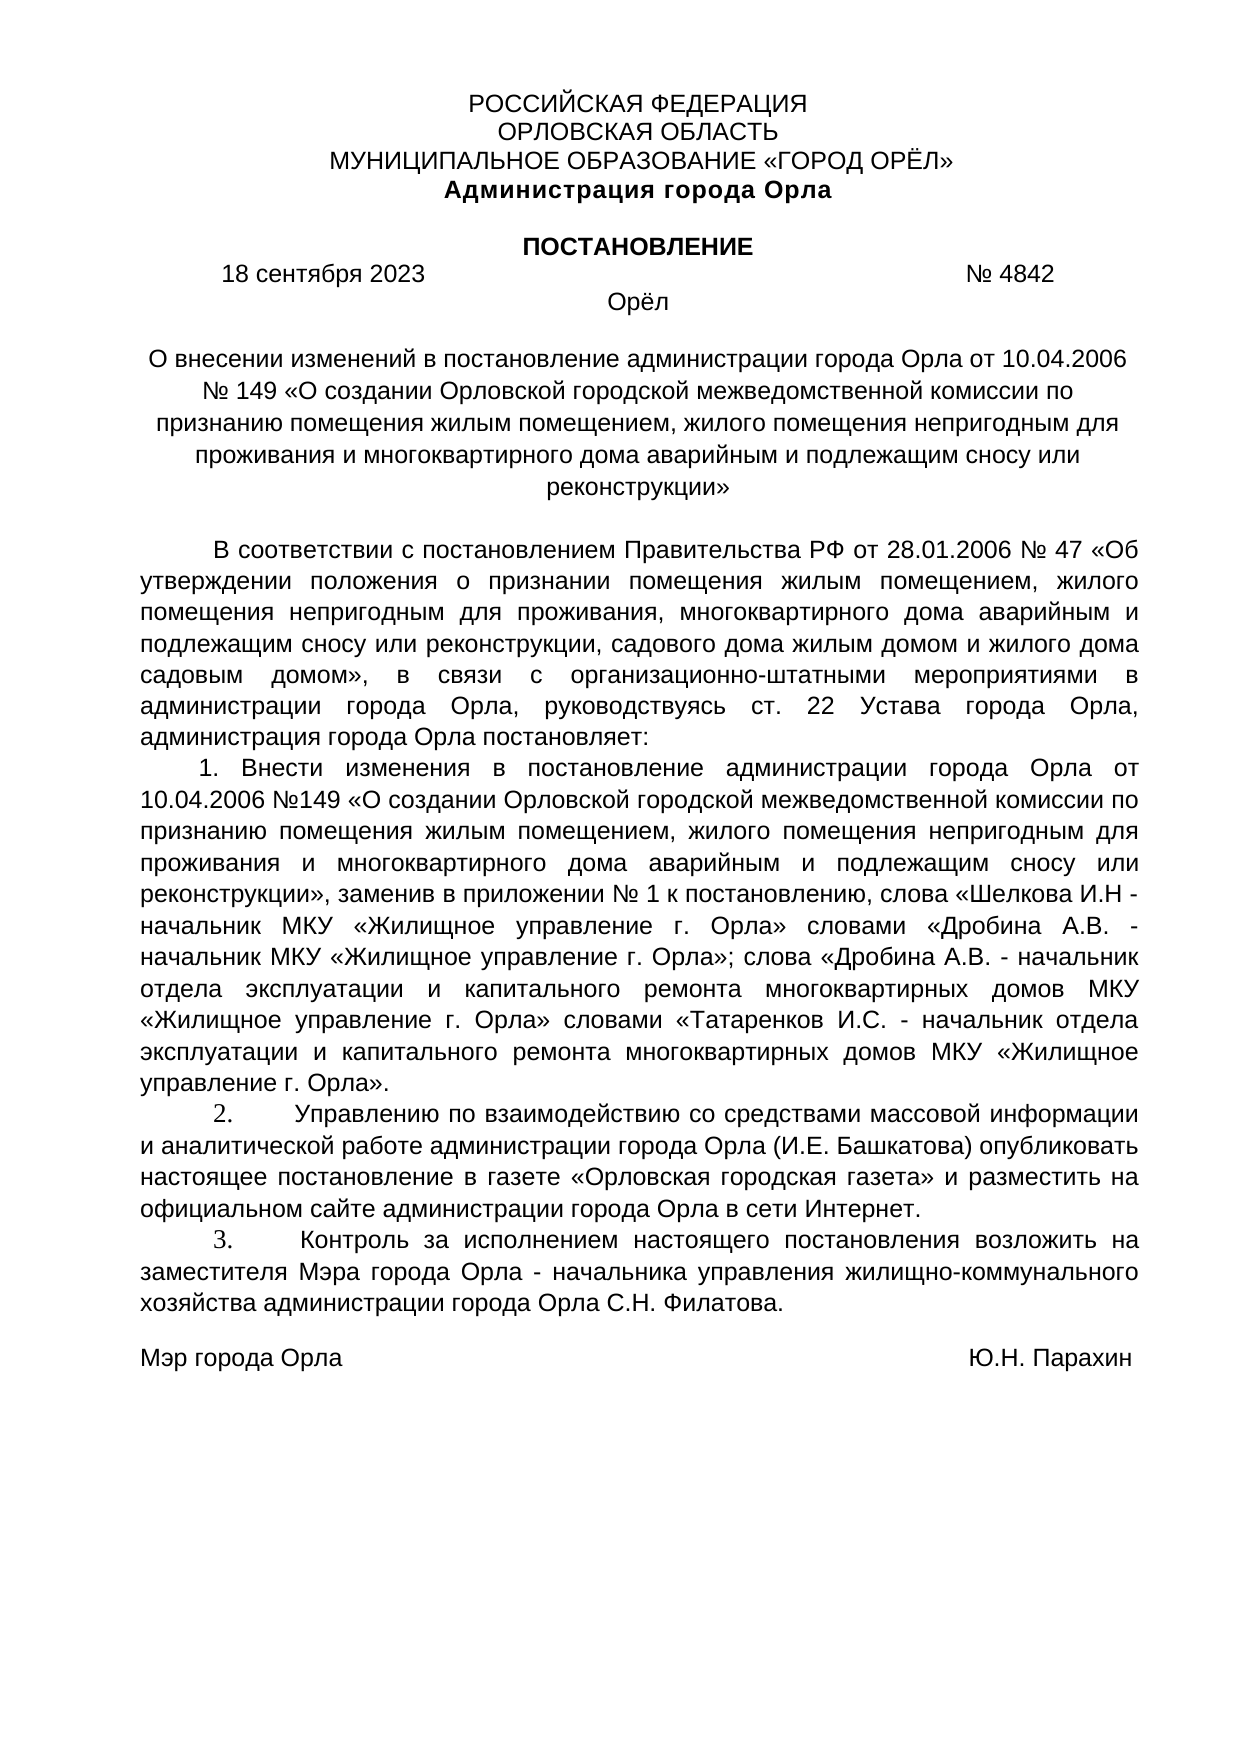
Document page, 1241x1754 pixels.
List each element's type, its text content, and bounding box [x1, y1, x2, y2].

text МУНИЦИПАЛЬНОЕ ОБРАЗОВАНИЕ «ГОРОД ОРЁЛ» [138, 146, 1138, 175]
text ОРЛОВСКАЯ ОБЛАСТЬ [138, 117, 1138, 146]
text О внесении изменений в постановление администрации города Орла от 10.04.2006 № 149 «О создании Орловской городской межведомственной комиссии по признанию помещения жилым помещением, жилого помещения непригодным для проживания и многоквартирного дома аварийным и подлежащим сносу или реконструкции» [138, 342, 1138, 502]
text Орёл [138, 288, 1138, 315]
text Мэр города Орла Ю.Н. Парахин [140, 1345, 1142, 1372]
text Администрация города Орла [138, 175, 1138, 204]
text ПОСТАНОВЛЕНИЕ [138, 232, 1138, 261]
text В соответствии с постановлением Правительства РФ от 28.01.2006 № 47 «Об утверждении положения о признании помещения жилым помещением, жилого помещения непригодным для проживания, многоквартирного дома аварийным и подлежащим сносу или реконструкции, садового дома жилым домом и жилого дома садовым домом», в связи с организационно-штатными мероприятиями в администрации города Орла, руководствуясь ст. 22 Устава города Орла, администрация города Орла постановляет: [140, 534, 1140, 752]
text 1. Внести изменения в постановление администрации города Орла от 10.04.2006 №149 «О создании Орловской городской межведомственной комиссии по признанию помещения жилым помещением, жилого помещения непригодным для проживания и многоквартирного дома аварийным и подлежащим сносу или реконструкции», заменив в приложении № 1 к постановлению, слова «Шелкова И.Н - начальник МКУ «Жилищное управление г. Орла» словами «Дробина А.В. - начальник МКУ «Жилищное управление г. Орла»; слова «Дробина А.В. - начальник отдела эксплуатации и капитального ремонта многоквартирных домов МКУ «Жилищное управление г. Орла» словами «Татаренков И.С. - начальник отдела эксплуатации и капитального ремонта многоквартирных домов МКУ «Жилищное управление г. Орла». [140, 752, 1140, 1098]
list Управлению по взаимодействию со средствами массовой информации и аналитической работе администрации города Орла (И.Е. Башкатова) опубликовать настоящее постановление в газете «Орловская городская газета» и разместить на официальном сайте администрации города Орла в сети Интернет. [140, 1098, 1140, 1223]
list Контроль за исполнением настоящего постановления возложить на заместителя Мэра города Орла - начальника управления жилищно-коммунального хозяйства администрации города Орла С.Н. Филатова. [140, 1223, 1140, 1318]
text РОССИЙСКАЯ ФЕДЕРАЦИЯ [138, 89, 1138, 117]
text 18 сентября 2023 № 4842 [138, 261, 1138, 288]
